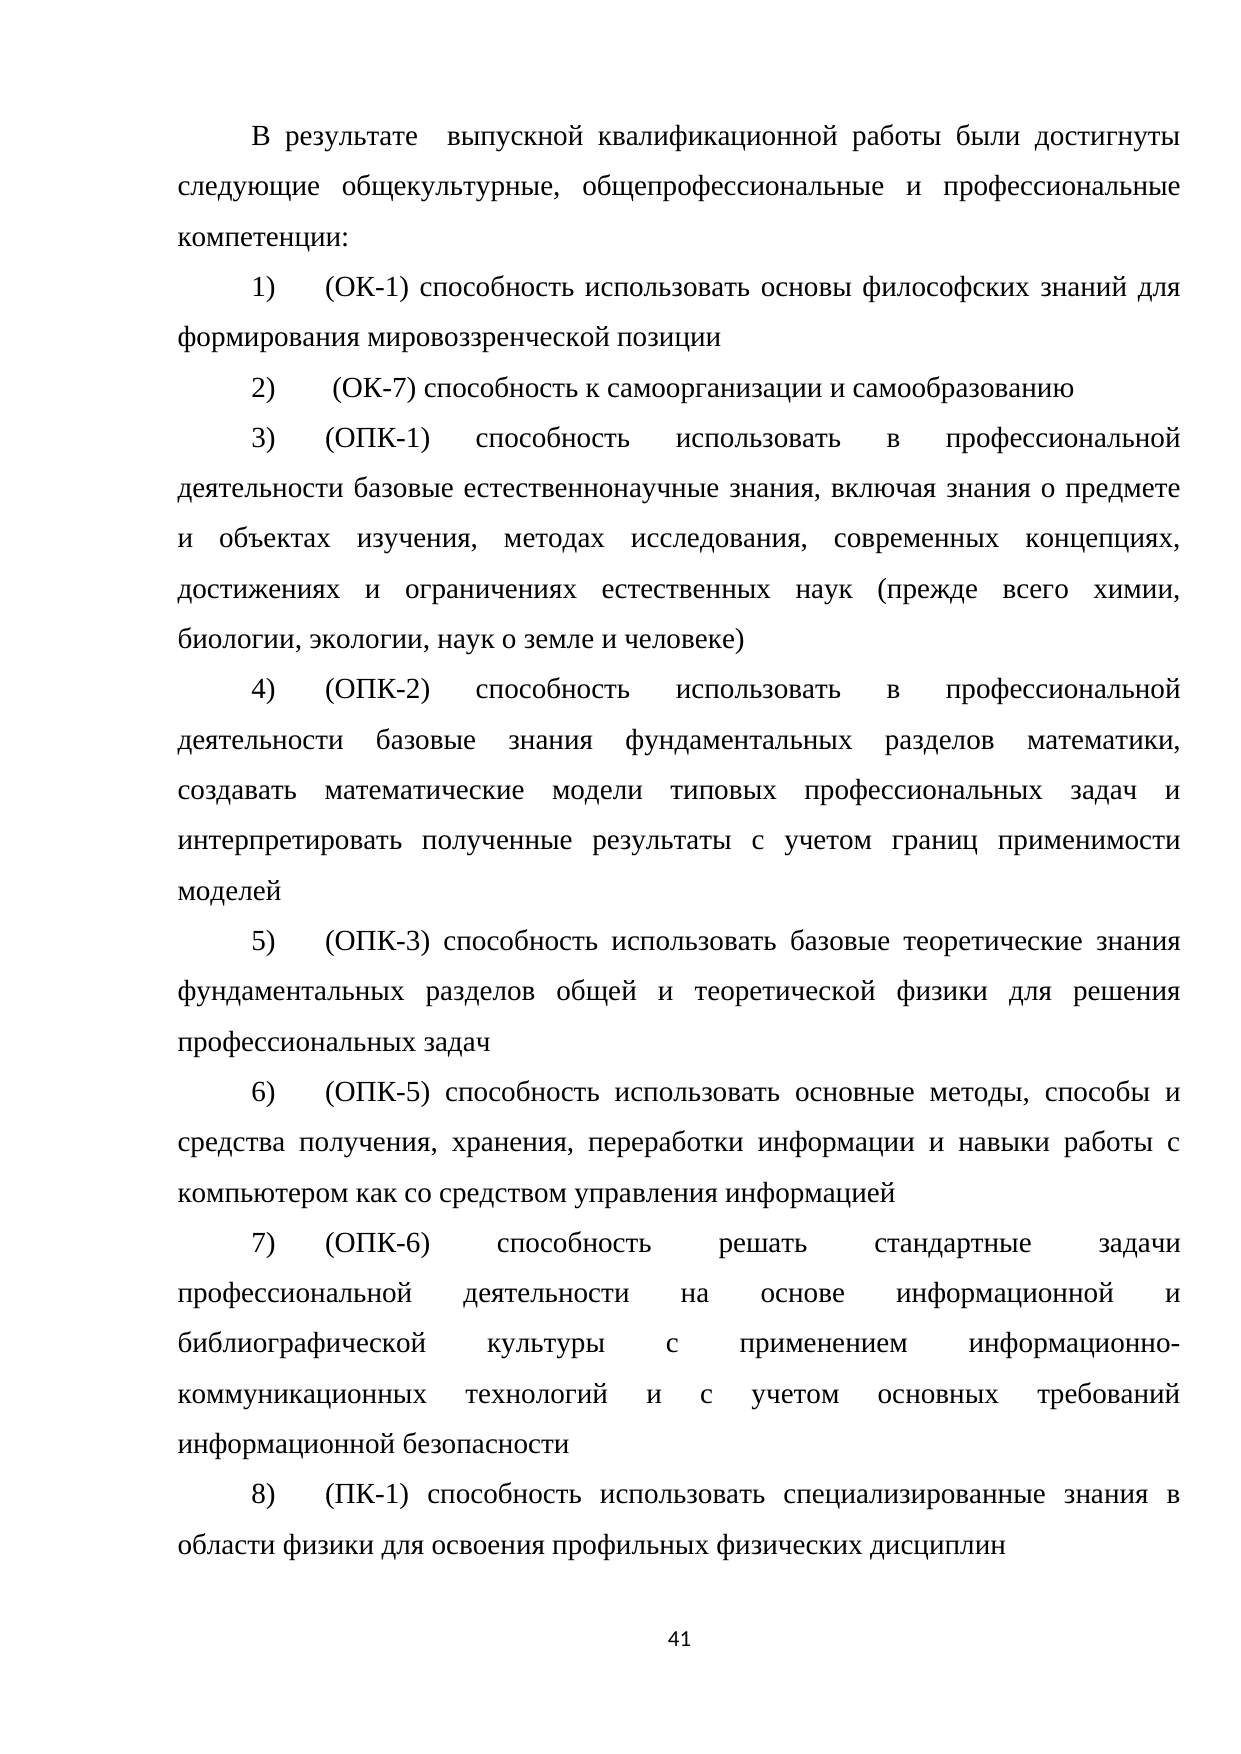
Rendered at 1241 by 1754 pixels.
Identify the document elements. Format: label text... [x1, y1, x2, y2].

list (ОК-7) способность к самоорганизации и самообразованию [423, 370, 1181, 403]
text В результате выпускной квалификационной работы были достигнуты следующие общекультурные, общепрофессиональные и профессиональные компетенции: [177, 202, 1181, 252]
list (ПК-1) способность использовать специализированные знания в области физики для освоения профильных физических дисциплин [177, 1477, 1181, 1560]
list (ОК-1) способность использовать основы философских знаний для формирования мировоззренческой позиции [177, 269, 1181, 353]
list (ОПК-3) способность использовать базовые теоретические знания фундаментальных разделов общей и теоретической физики для решения профессиональных задач [177, 923, 1181, 1057]
list (ОПК-1) способность использовать в профессиональной деятельности базовые естественнонаучные знания, включая знания о предмете и объектах изучения, методах исследования, современных концепциях, достижениях и ограничениях естественных наук (прежде всего химии, биологии, экологии, наук о земле и человеке) [177, 420, 1181, 655]
list (ОПК-5) способность использовать основные методы, способы и средства получения, хранения, переработки информации и навыки работы с компьютером как со средством управления информацией [177, 1074, 1181, 1208]
text В результате выпускной квалификационной работы были достигнуты следующие общекультурные, общепрофессиональные и профессиональные компетенции: [177, 118, 1181, 169]
list (ОПК-2) способность использовать в профессиональной деятельности базовые знания фундаментальных разделов математики, создавать математические модели типовых профессиональных задач и интерпретировать полученные результаты с учетом границ применимости моделей [177, 672, 1181, 906]
list (ОК-7) способность к самоорганизации и самообразованию [177, 370, 325, 403]
list (ОПК-6) способность решать стандартные задачи профессиональной деятельности на основе информационной и библиографической культуры с применением информационно-коммуникационных технологий и с учетом основных требований информационной безопасности [177, 1225, 1181, 1460]
